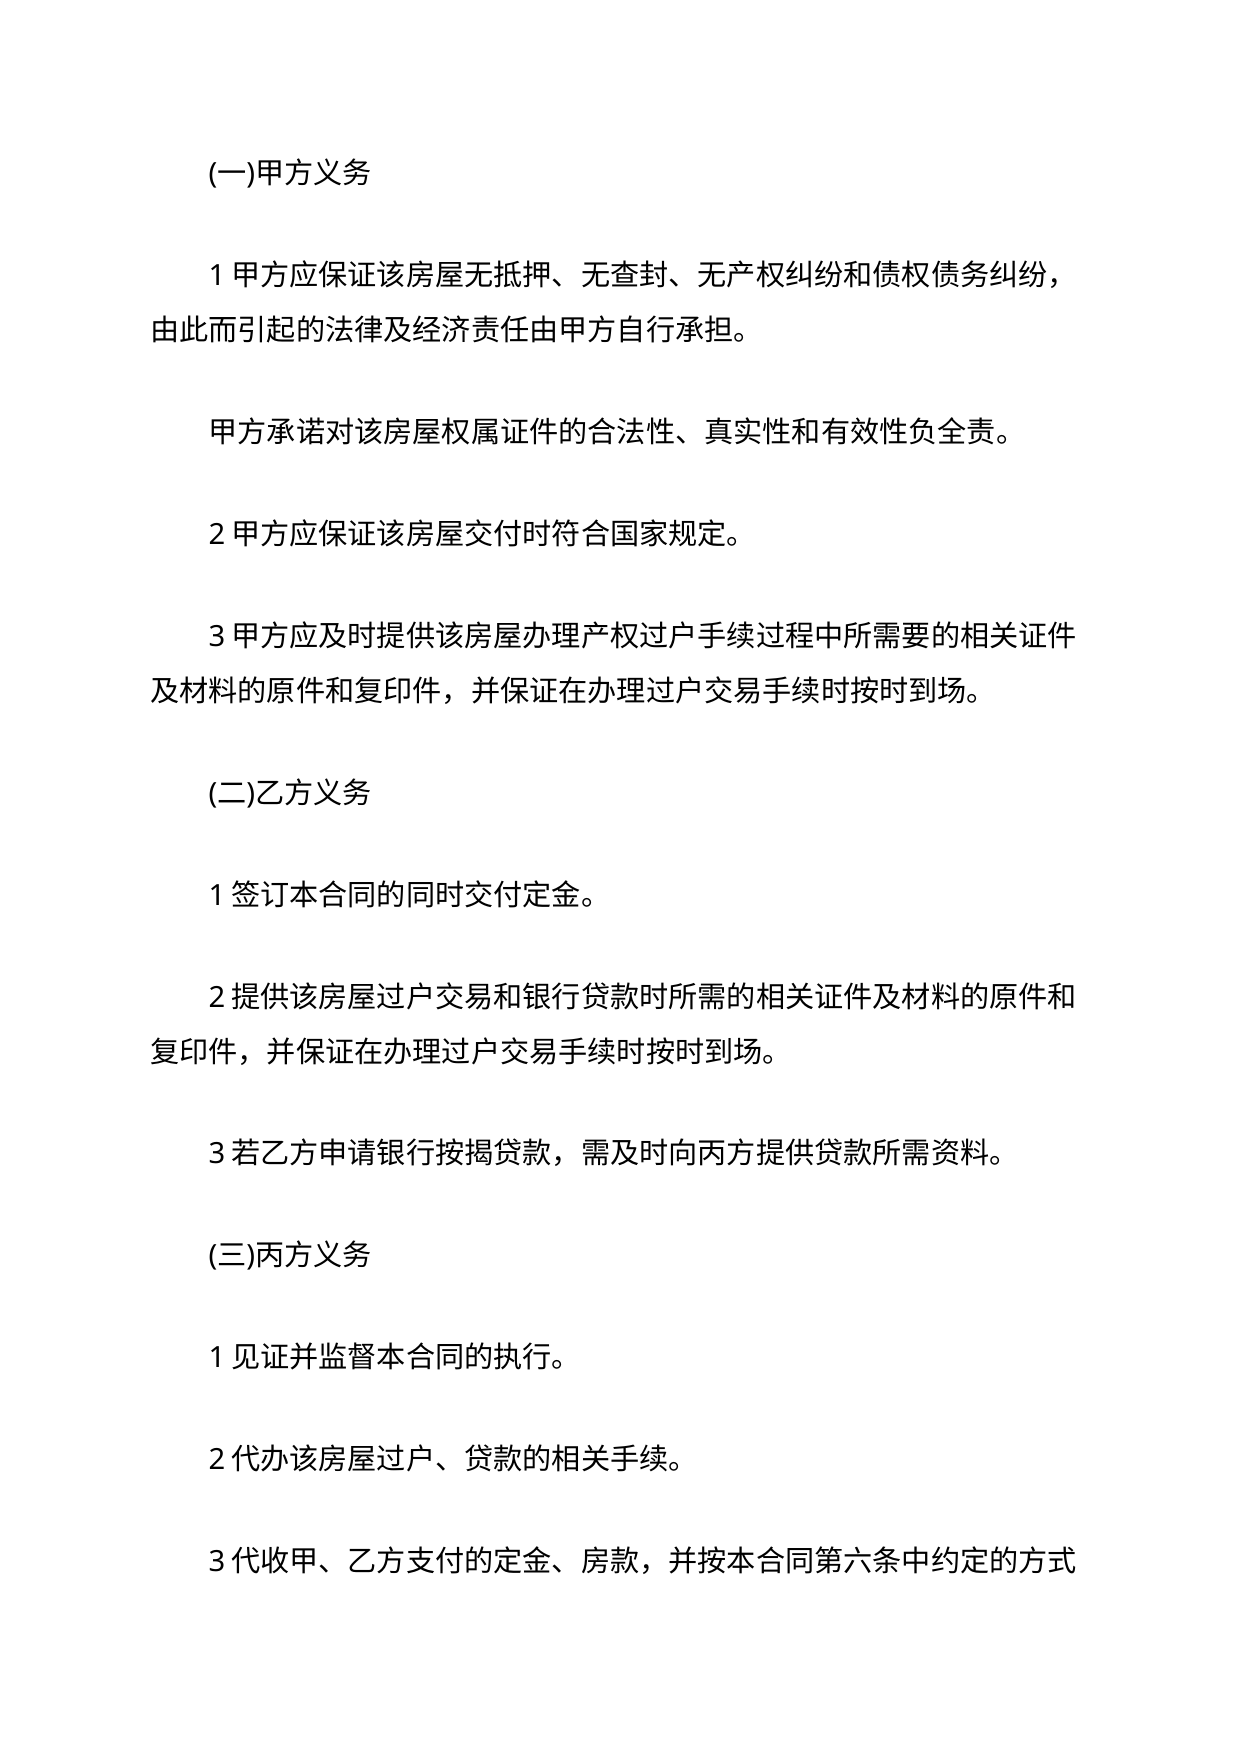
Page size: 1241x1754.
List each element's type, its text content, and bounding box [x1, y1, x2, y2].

text 2代办该房屋过户、贷款的相关手续。 [150, 1436, 1090, 1478]
text 3若乙方申请银行按揭贷款，需及时向丙方提供贷款所需资料。 [150, 1130, 1090, 1172]
text 3甲方应及时提供该房屋办理产权过户手续过程中所需要的相关证件及材料的原件和复印件，并保证在办理过户交易手续时按时到场。 [150, 612, 1090, 710]
text 2甲方应保证该房屋交付时符合国家规定。 [150, 511, 1090, 553]
text (一)甲方义务 [150, 150, 1090, 192]
text (二)乙方义务 [150, 769, 1090, 812]
text (三)丙方义务 [150, 1232, 1090, 1274]
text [150, 1538, 1090, 1580]
text 1见证并监督本合同的执行。 [150, 1334, 1090, 1376]
text 甲方承诺对该房屋权属证件的合法性、真实性和有效性负全责。 [150, 409, 1090, 451]
text 1签订本合同的同时交付定金。 [150, 871, 1090, 914]
text 2提供该房屋过户交易和银行贷款时所需的相关证件及材料的原件和复印件，并保证在办理过户交易手续时按时到场。 [150, 973, 1090, 1071]
text 1甲方应保证该房屋无抵押、无查封、无产权纠纷和债权债务纠纷，由此而引起的法律及经济责任由甲方自行承担。 [150, 252, 1090, 349]
